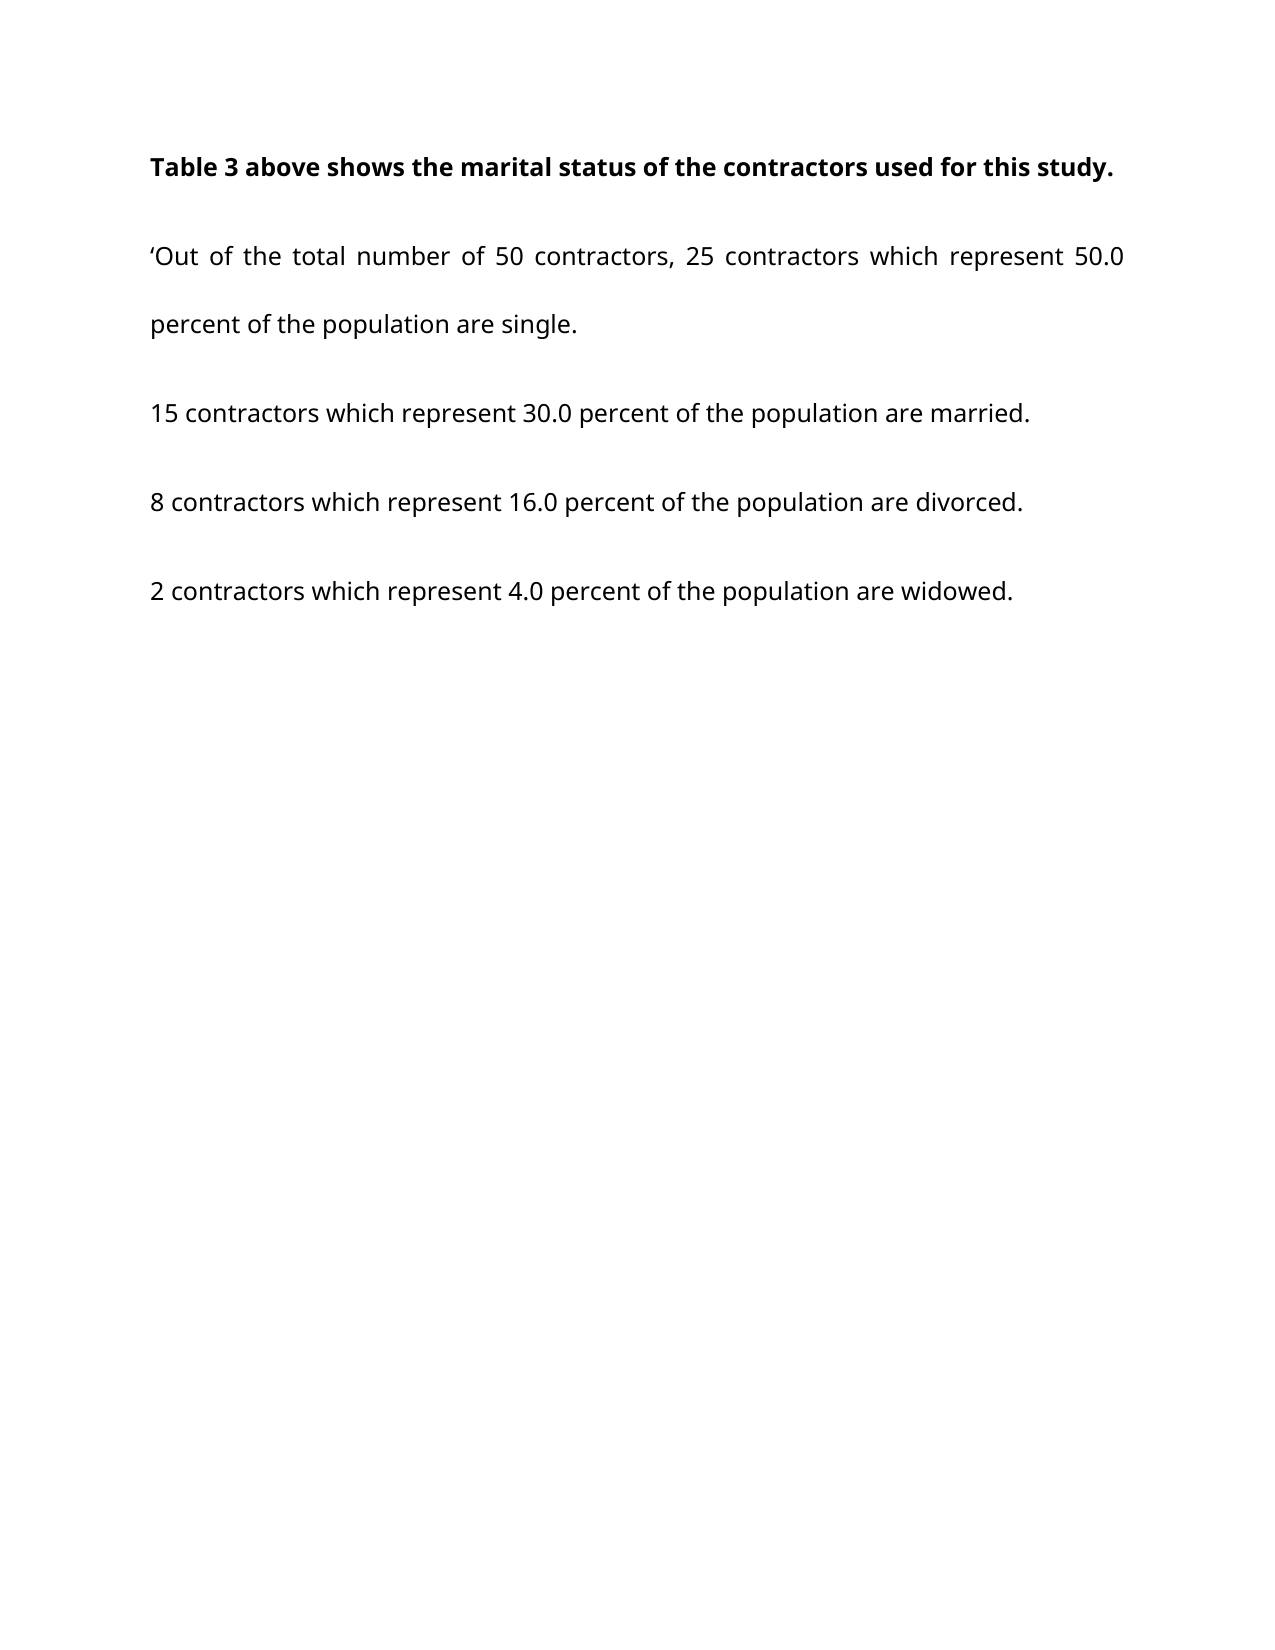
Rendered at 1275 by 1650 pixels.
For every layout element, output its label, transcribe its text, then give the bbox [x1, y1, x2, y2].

text ‘Out of the total number of 50 contractors, 25 contractors which represent 50.0 percent of the population are single. [150, 239, 1125, 341]
text 2 contractors which represent 4.0 percent of the population are widowed. [150, 574, 1125, 608]
text 15 contractors which represent 30.0 percent of the population are married. [150, 396, 1125, 430]
text 8 contractors which represent 16.0 percent of the population are divorced. [150, 485, 1125, 519]
text Table 3 above shows the marital status of the contractors used for this study. [150, 150, 1125, 184]
